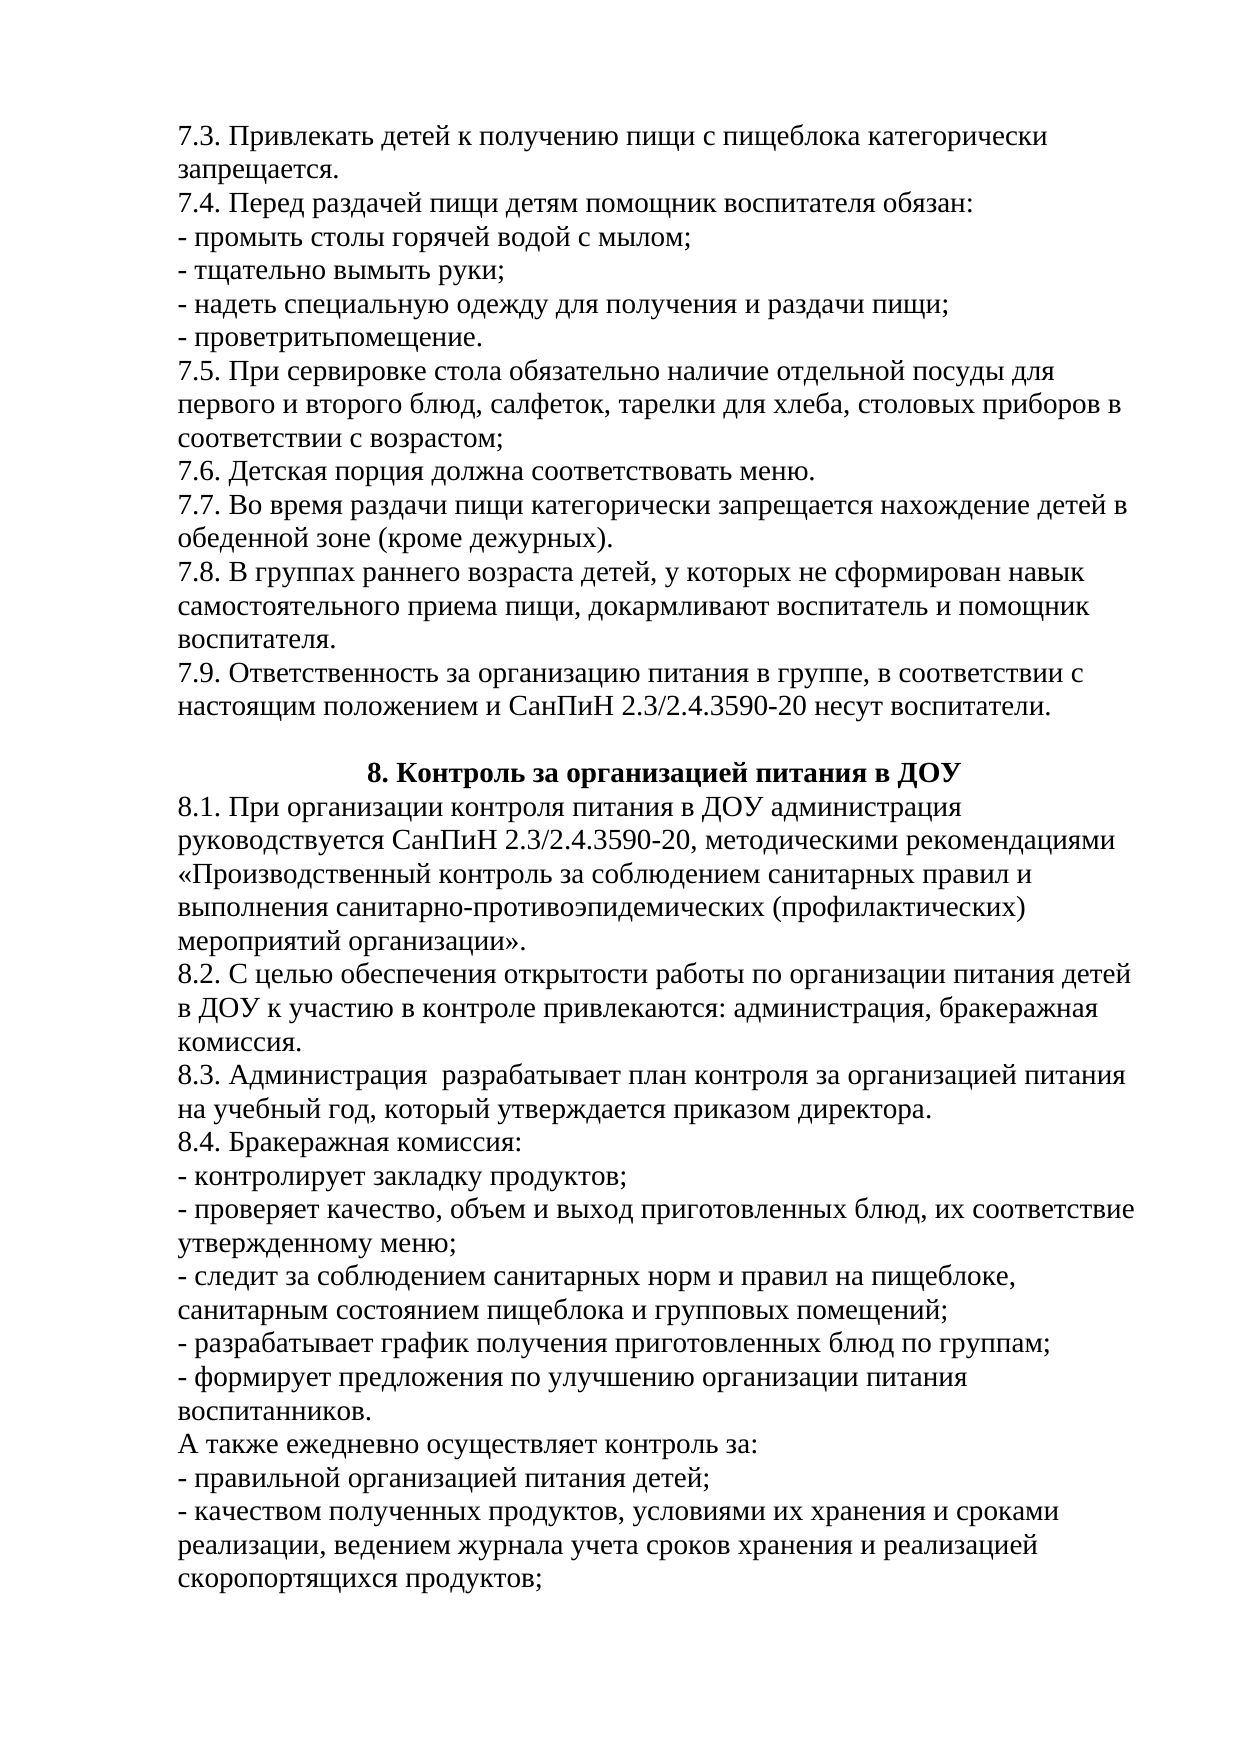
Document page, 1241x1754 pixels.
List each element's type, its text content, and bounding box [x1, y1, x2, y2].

text - разрабатывает график получения приготовленных блюд по группам; [177, 1326, 1152, 1359]
text - проверяет качество, объем и выход приготовленных блюд, их соответствие утвержденному меню; [177, 1191, 1152, 1258]
text 7.4. Перед раздачей пищи детям помощник воспитателя обязан: [177, 185, 1152, 219]
text - качеством полученных продуктов, условиями их хранения и сроками реализации, ведением журнала учета сроков хранения и реализацией скоропортящихся продуктов; [177, 1493, 1152, 1594]
text 8.4. Бракеражная комиссия: [177, 1124, 1152, 1158]
text - проветритьпомещение. [177, 319, 1152, 353]
text - контролирует закладку продуктов; [177, 1158, 1152, 1191]
text - формирует предложения по улучшению организации питания воспитанников. [177, 1359, 1152, 1426]
text 8.1. При организации контроля питания в ДОУ администрация руководствуется СанПиН 2.3/2.4.3590-20, методическими рекомендациями «Производственный контроль за соблюдением санитарных правил и выполнения санитарно-противоэпидемических (профилактических) мероприятий организации». [177, 789, 1152, 957]
text - следит за соблюдением санитарных норм и правил на пищеблоке, санитарным состоянием пищеблока и групповых помещений; [177, 1258, 1152, 1326]
text 8.2. С целью обеспечения открытости работы по организации питания детей в ДОУ к участию в контроле привлекаются: администрация, бракеражная комиссия. [177, 957, 1152, 1057]
text 7.6. Детская порция должна соответствовать меню. [177, 453, 1152, 487]
text - промыть столы горячей водой с мылом; [177, 219, 1152, 252]
text 7.8. В группах раннего возраста детей, у которых не сформирован навык самостоятельного приема пищи, докармливают воспитатель и помощник воспитателя. [177, 554, 1152, 655]
text 8. Контроль за организацией питания в ДОУ [177, 755, 1152, 789]
text 7.9. Ответственность за организацию питания в группе, в соответствии с настоящим положением и СанПиН 2.3/2.4.3590-20 несут воспитатели. [177, 655, 1152, 722]
text 7.5. При сервировке стола обязательно наличие отдельной посуды для первого и второго блюд, салфеток, тарелки для хлеба, столовых приборов в соответствии с возрастом; [177, 353, 1152, 453]
text 7.7. Во время раздачи пищи категорически запрещается нахождение детей в обеденной зоне (кроме дежурных). [177, 487, 1152, 554]
text 8.3. Администрация разрабатывает план контроля за организацией питания на учебный год, который утверждается приказом директора. [177, 1057, 1152, 1124]
text - тщательно вымыть руки; [177, 252, 1152, 286]
text 7.3. Привлекать детей к получению пищи с пищеблока категорически запрещается. [177, 118, 1152, 185]
text - правильной организацией питания детей; [177, 1460, 1152, 1493]
text А также ежедневно осуществляет контроль за: [177, 1426, 1152, 1460]
text - надеть специальную одежду для получения и раздачи пищи; [177, 286, 1152, 319]
